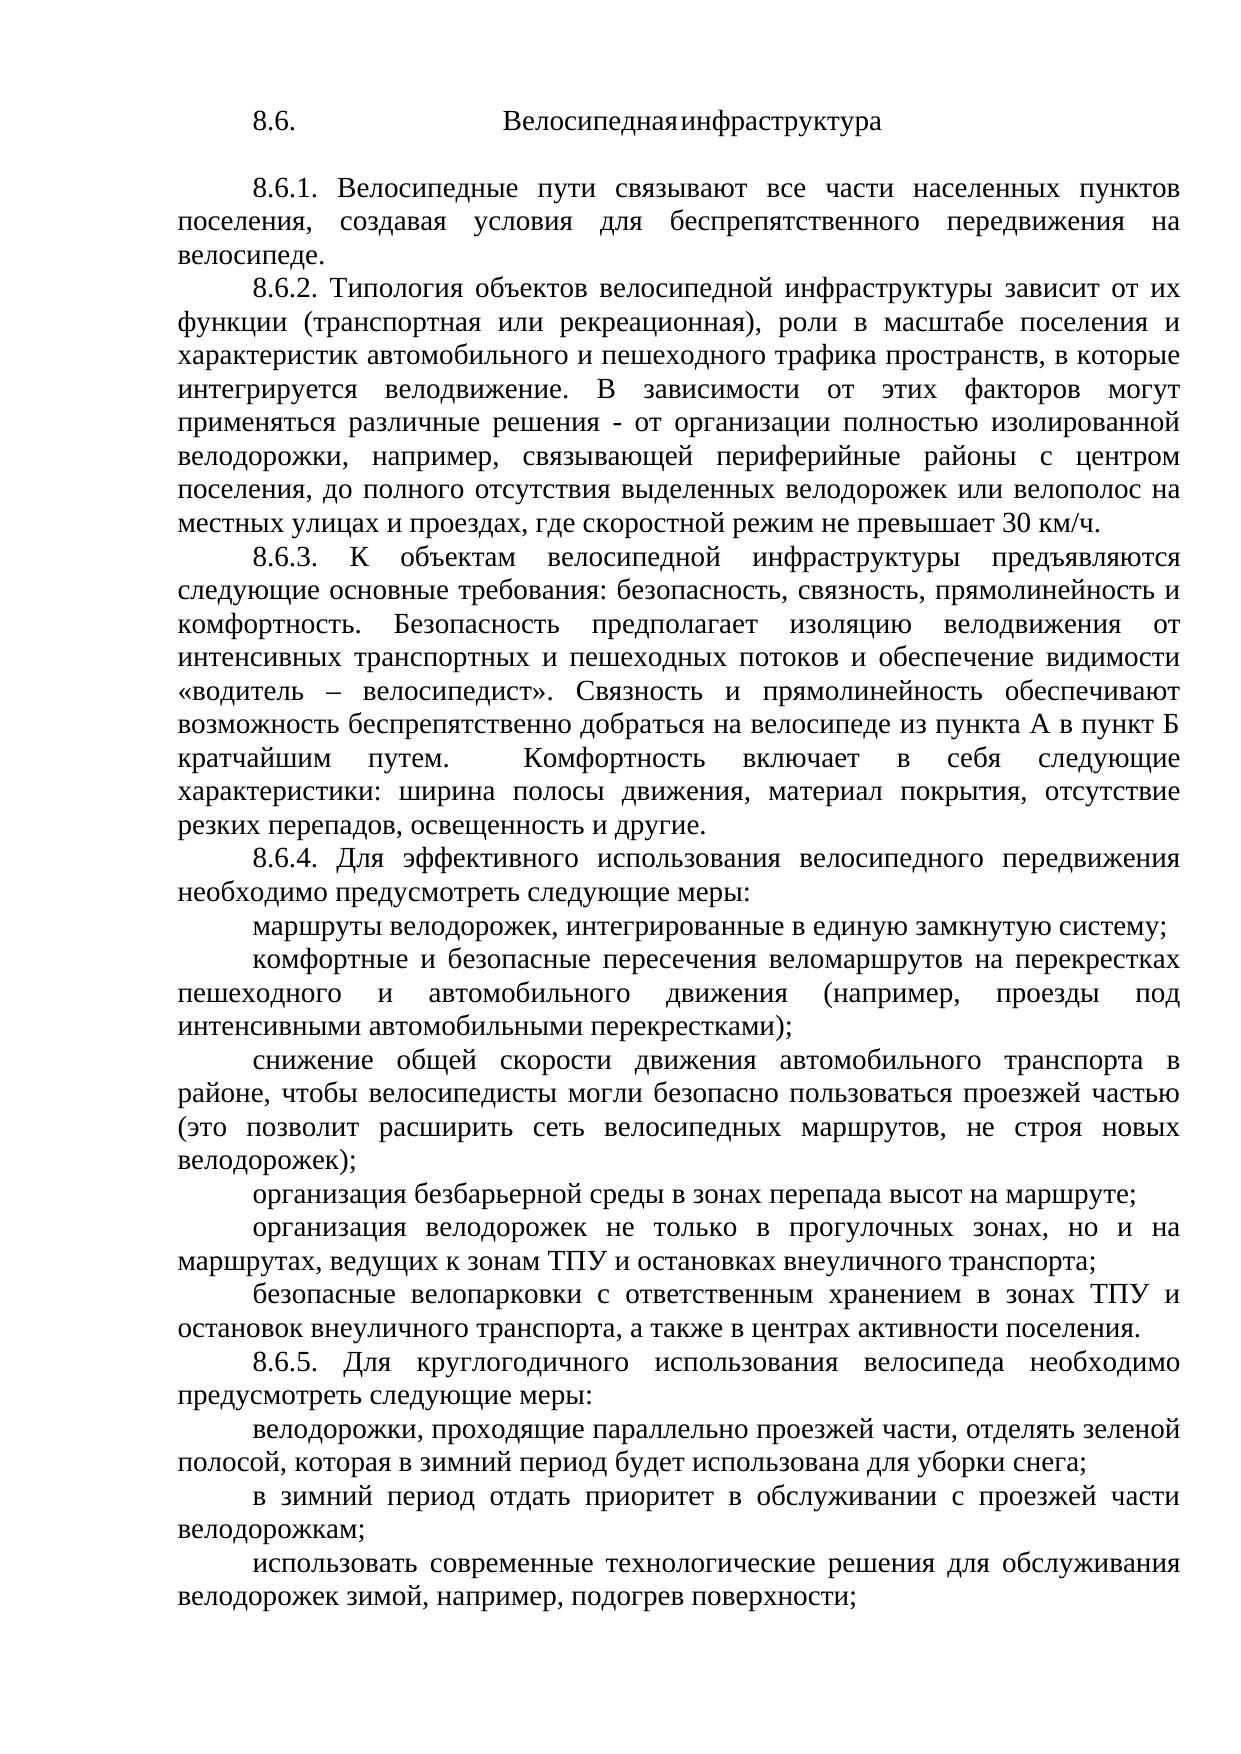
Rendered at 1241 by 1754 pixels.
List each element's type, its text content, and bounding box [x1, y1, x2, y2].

text велодорожки, проходящие параллельно проезжей части, отделять зеленой полосой, которая в зимний период будет использована для уборки снега; [177, 1411, 1181, 1478]
text 8.6.1. Велосипедные пути связывают все части населенных пунктов поселения, создавая условия для беспрепятственного передвижения на велосипеде. [177, 170, 1181, 270]
text 8.6.2. Типология объектов велосипедной инфраструктуры зависит от их функции (транспортная или рекреационная), роли в масштабе поселения и характеристик автомобильного и пешеходного трафика пространств, в которые интегрируется велодвижение. В зависимости от этих факторов могут применяться различные решения - от организации полностью изолированной велодорожки, например, связывающей периферийные районы с центром поселения, до полного отсутствия выделенных велодорожек или велополос на местных улицах и проездах, где скоростной режим не превышает . [177, 270, 1181, 539]
text в зимний период отдать приоритет в обслуживании с проезжей части велодорожкам; [177, 1478, 1181, 1545]
text организация велодорожек не только в прогулочных зонах, но и на маршрутах, ведущих к зонам ТПУ и остановках внеуличного транспорта; [177, 1209, 1181, 1277]
text 8.6.4. Для эффективного использования велосипедного передвижения необходимо предусмотреть следующие меры: [177, 841, 1181, 908]
text комфортные и безопасные пересечения веломаршрутов на перекрестках пешеходного и автомобильного движения (например, проезды под интенсивными автомобильными перекрестками); [177, 941, 1181, 1042]
text снижение общей скорости движения автомобильного транспорта в районе, чтобы велосипедисты могли безопасно пользоваться проезжей частью (это позволит расширить сеть велосипедных маршрутов, не строя новых велодорожек); [177, 1042, 1181, 1176]
text безопасные велопарковки с ответственным хранением в зонах ТПУ и остановок внеуличного транспорта, а также в центрах активности поселения. [177, 1277, 1181, 1344]
text организация безбарьерной среды в зонах перепада высот на маршруте; [177, 1176, 1181, 1209]
text 8.6.3. К объектам велосипедной инфраструктуры предъявляются следующие основные требования: безопасность, связность, прямолинейность и комфортность. Безопасность предполагает изоляцию велодвижения от интенсивных транспортных и пешеходных потоков и обеспечение видимости «водитель – велосипедист». Связность и прямолинейность обеспечивают возможность беспрепятственно добраться на велосипеде из пункта А в пункт Б кратчайшим путем. Комфортность включает в себя следующие характеристики: ширина полосы движения, материал покрытия, отсутствие резких перепадов, освещенность и другие. [177, 539, 1181, 841]
text 8.6. Велосипедная инфраструктура [177, 103, 1181, 136]
text использовать современные технологические решения для обслуживания велодорожек зимой, например, подогрев поверхности; [177, 1545, 1181, 1612]
text 8.6.5. Для круглогодичного использования велосипеда необходимо предусмотреть следующие меры: [177, 1344, 1181, 1411]
text маршруты велодорожек, интегрированные в единую замкнутую систему; [177, 908, 1181, 941]
